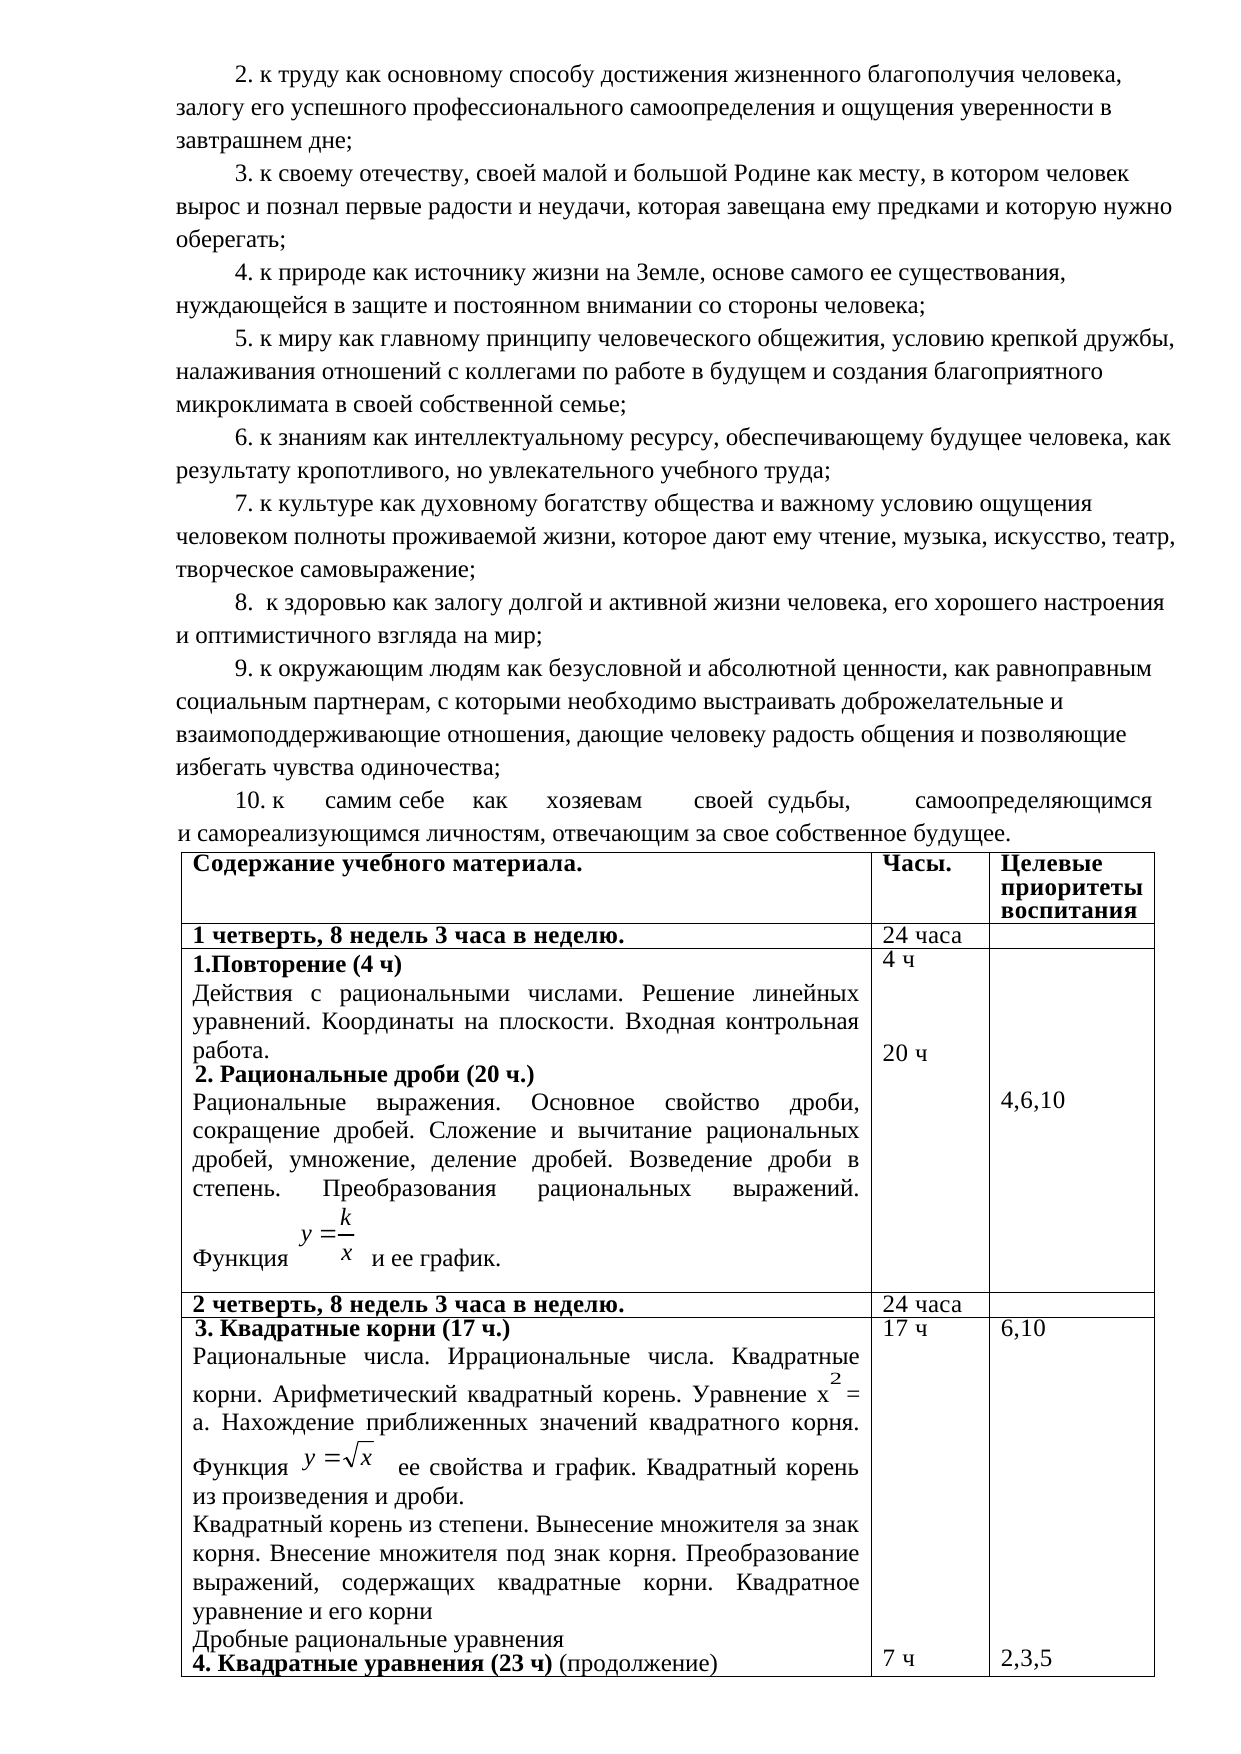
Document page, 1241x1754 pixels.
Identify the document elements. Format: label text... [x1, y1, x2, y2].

text 9. к окружающим людям как безусловной и абсолютной ценности, как равноправным социальным партнерам, с которыми необходимо выстраивать доброжелательные и взаимоподдерживающие отношения, дающие человеку радость общения и позволяющие избегать чувства одиночества; [176, 653, 1181, 781]
table_cell 17 ч 7 ч [872, 1318, 989, 1676]
table_cell 6,10 2,3,5 [990, 1318, 1154, 1676]
table_cell 1.Повторение (4 ч) Действия с рациональными числами. Решение линейных уравнений. Координаты на плоскости. Входная контрольная работа. 2. Рациональные дроби (20 ч.) Рациональные выражения. Основное свойство дроби, сокращение дробей. Сложение и вычитание рациональных дробей, умножение, деление дробей. Возведение дроби в степень. Преобразования рациональных выражений. Функция и ее график. [182, 949, 871, 1292]
text 7. к культуре как духовному богатству общества и важному условию ощущения человеком полноты проживаемой жизни, которое дают ему чтение, музыка, искусство, театр, творческое самовыражение; [176, 488, 1181, 583]
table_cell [182, 1318, 871, 1676]
table_cell 24 часа [872, 924, 989, 948]
text 3. к своему отечеству, своей малой и большой Родине как месту, в котором человек вырос и познал первые радости и неудачи, которая завещана ему предками и которую нужно оберегать; [176, 158, 1181, 253]
table_cell 4,6,10 [990, 949, 1154, 1292]
table_cell [990, 924, 1154, 948]
table_cell 4 ч 20 ч [872, 949, 989, 1292]
table_cell [990, 1293, 1154, 1317]
table_cell 1 четверть, 8 недель 3 часа в неделю. [182, 924, 871, 948]
table_cell 2 четверть, 8 недель 3 часа в неделю. [182, 1293, 871, 1317]
table_cell 24 часа [872, 1293, 989, 1317]
table_header Целевые приоритеты воспитания [990, 853, 1154, 923]
text 10. к самим себе как хозяевам своей судьбы, самоопределяющимся и самореализующимся личностям, отвечающим за свое собственное будущее. [176, 786, 1181, 847]
text 5. к миру как главному принципу человеческого общежития, условию крепкой дружбы, налаживания отношений с коллегами по работе в будущем и создания благоприятного микроклимата в своей собственной семье; [176, 323, 1181, 418]
text 4. к природе как источнику жизни на Земле, основе самого ее существования, нуждающейся в защите и постоянном внимании со стороны человека; [176, 257, 1181, 319]
table_header Часы. [872, 853, 989, 923]
text 6. к знаниям как интеллектуальному ресурсу, обеспечивающему будущее человека, как результату кропотливого, но увлекательного учебного труда; [176, 422, 1181, 484]
text 2. к труду как основному способу достижения жизненного благополучия человека, залогу его успешного профессионального самоопределения и ощущения уверенности в завтрашнем дне; [176, 59, 1181, 154]
text 8. к здоровью как залогу долгой и активной жизни человека, его хорошего настроения и оптимистичного взгляда на мир; [176, 587, 1181, 649]
table_header Содержание учебного материала. [182, 853, 871, 923]
